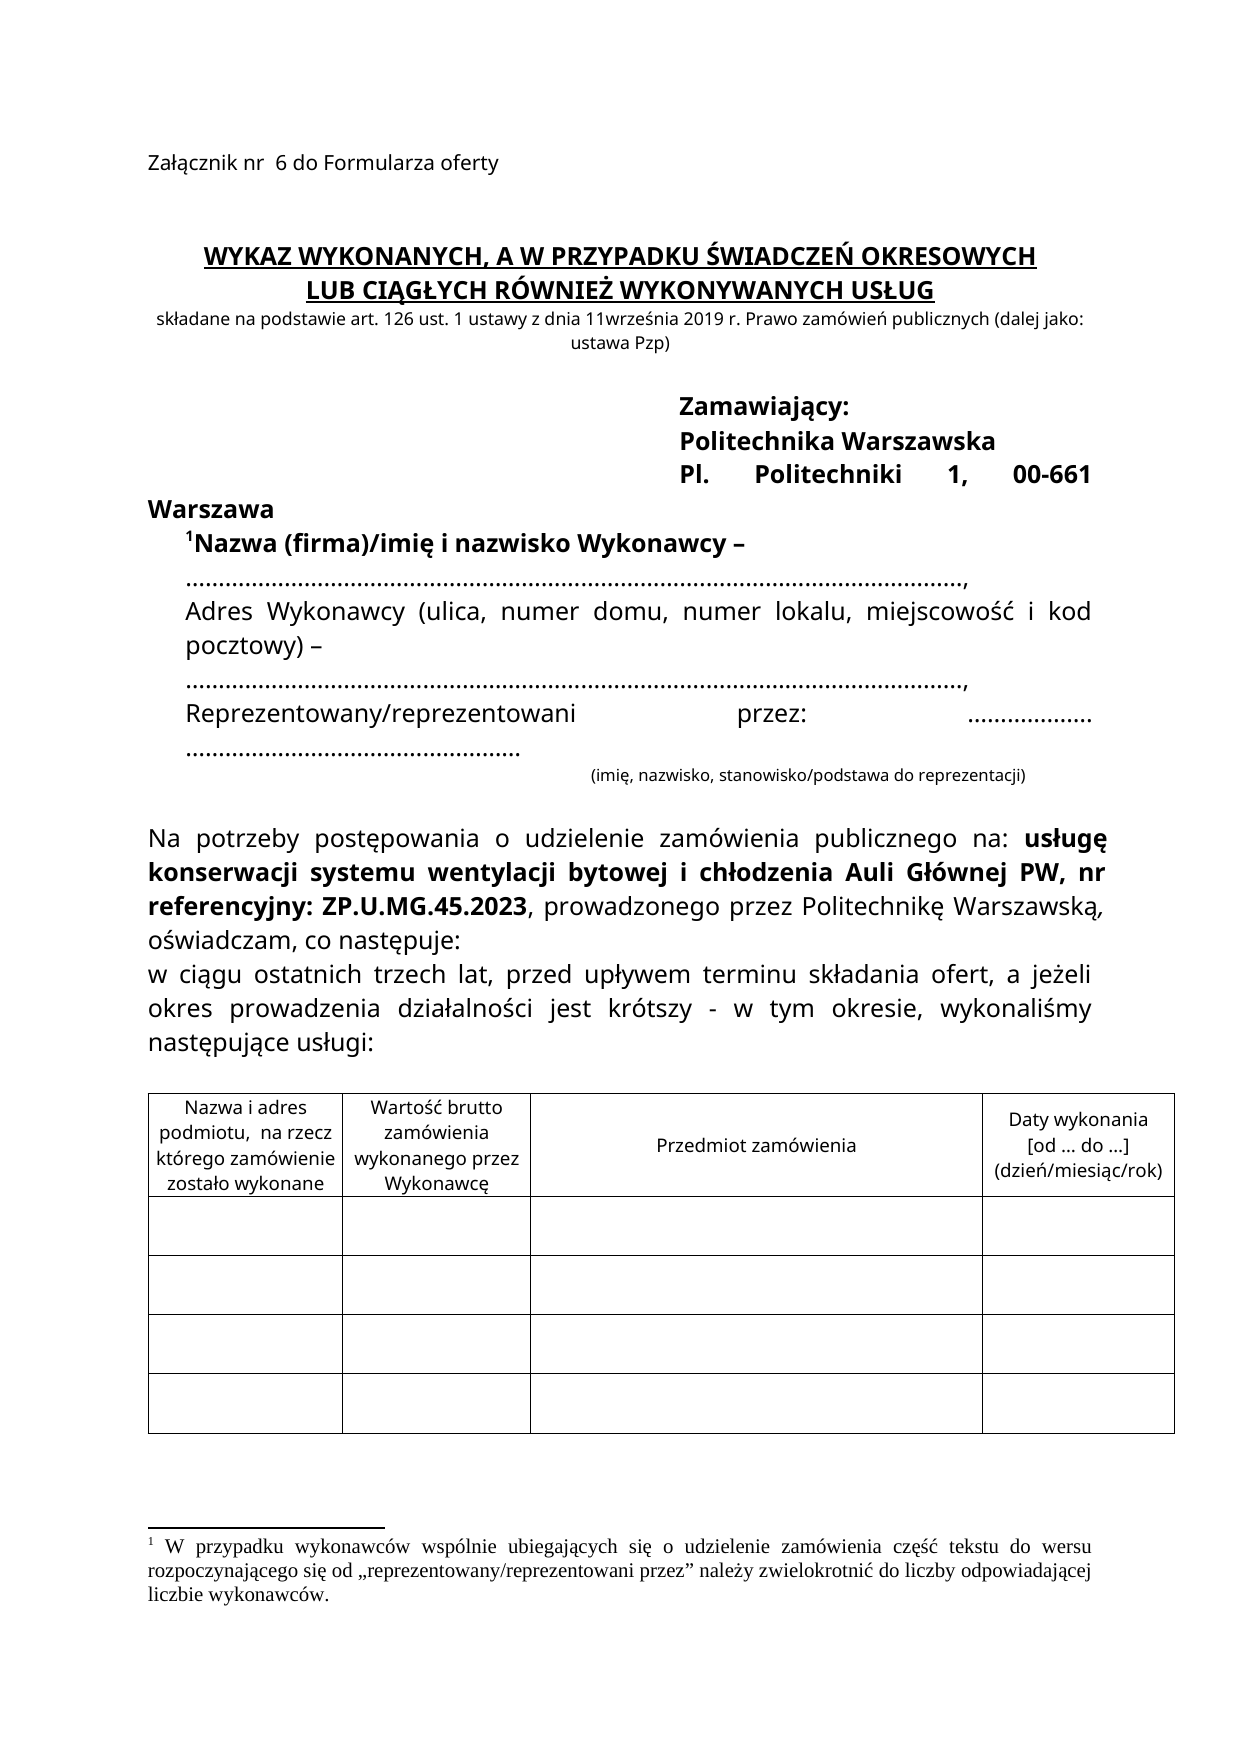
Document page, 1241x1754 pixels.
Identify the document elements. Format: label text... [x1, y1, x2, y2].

table_cell [983, 1256, 1174, 1314]
table_cell [531, 1374, 982, 1432]
table_cell [531, 1256, 982, 1314]
text Politechnika Warszawska [148, 423, 1093, 457]
table_cell [983, 1374, 1174, 1432]
table_cell [149, 1315, 342, 1373]
text Reprezentowany/reprezentowani przez: ……………….…………………………………………… [185, 696, 1093, 764]
text Załącznik nr 6 do Formularza oferty [148, 148, 1093, 176]
table_header Daty wykonania [od … do …] (dzień/miesiąc/rok) [983, 1094, 1174, 1196]
text …………………………………………………………………….…………………………………, [185, 662, 1093, 696]
table_header Przedmiot zamówienia [531, 1094, 982, 1196]
text (imię, nazwisko, stanowisko/podstawa do reprezentacji) [554, 764, 1093, 786]
table_header Nazwa i adres podmiotu, na rzecz którego zamówienie zostało wykonane [149, 1094, 342, 1196]
text składane na podstawie art. 126 ust. 1 ustawy z dnia 11września 2019 r. Prawo zamówień publicznych (dalej jako: ustawa Pzp) [148, 307, 1093, 355]
table_cell [531, 1197, 982, 1255]
table_cell [983, 1197, 1174, 1255]
table_cell [343, 1256, 530, 1314]
text w ciągu ostatnich trzech lat, przed upływem terminu składania ofert, a jeżeli okres prowadzenia działalności jest krótszy - w tym okresie, wykonaliśmy następujące usługi: [148, 957, 1093, 1059]
text Wykaz wykonanych, a w przypadku świadczeń okresowych lub ciągłych również wykonywanych usług [148, 238, 1093, 307]
text Nazwa (firma)/imię i nazwisko Wykonawcy – [185, 525, 1093, 559]
table_cell [531, 1315, 982, 1373]
text Adres Wykonawcy (ulica, numer domu, numer lokalu, miejscowość i kod pocztowy) – [185, 593, 1093, 662]
table_cell [343, 1315, 530, 1373]
text Na potrzeby postępowania o udzielenie zamówienia publicznego na: usługę konserwacji systemu wentylacji bytowej i chłodzenia Auli Głównej PW, nr referencyjny: ZP.U.MG.45.2023, prowadzonego przez Politechnikę Warszawską, oświadczam, co następuje: [148, 821, 1107, 957]
text Pl. Politechniki 1, 00-661 Warszawa [148, 457, 1093, 525]
table_cell [149, 1197, 342, 1255]
table_cell [343, 1197, 530, 1255]
text Zamawiający: [148, 389, 1093, 423]
text …………………………………………………………………….…………………………………, [185, 559, 1093, 593]
table_cell [149, 1256, 342, 1314]
table_cell [983, 1315, 1174, 1373]
table_cell [343, 1374, 530, 1432]
table_cell [149, 1374, 342, 1432]
table_header Wartość brutto zamówienia wykonanego przez Wykonawcę [343, 1094, 530, 1196]
